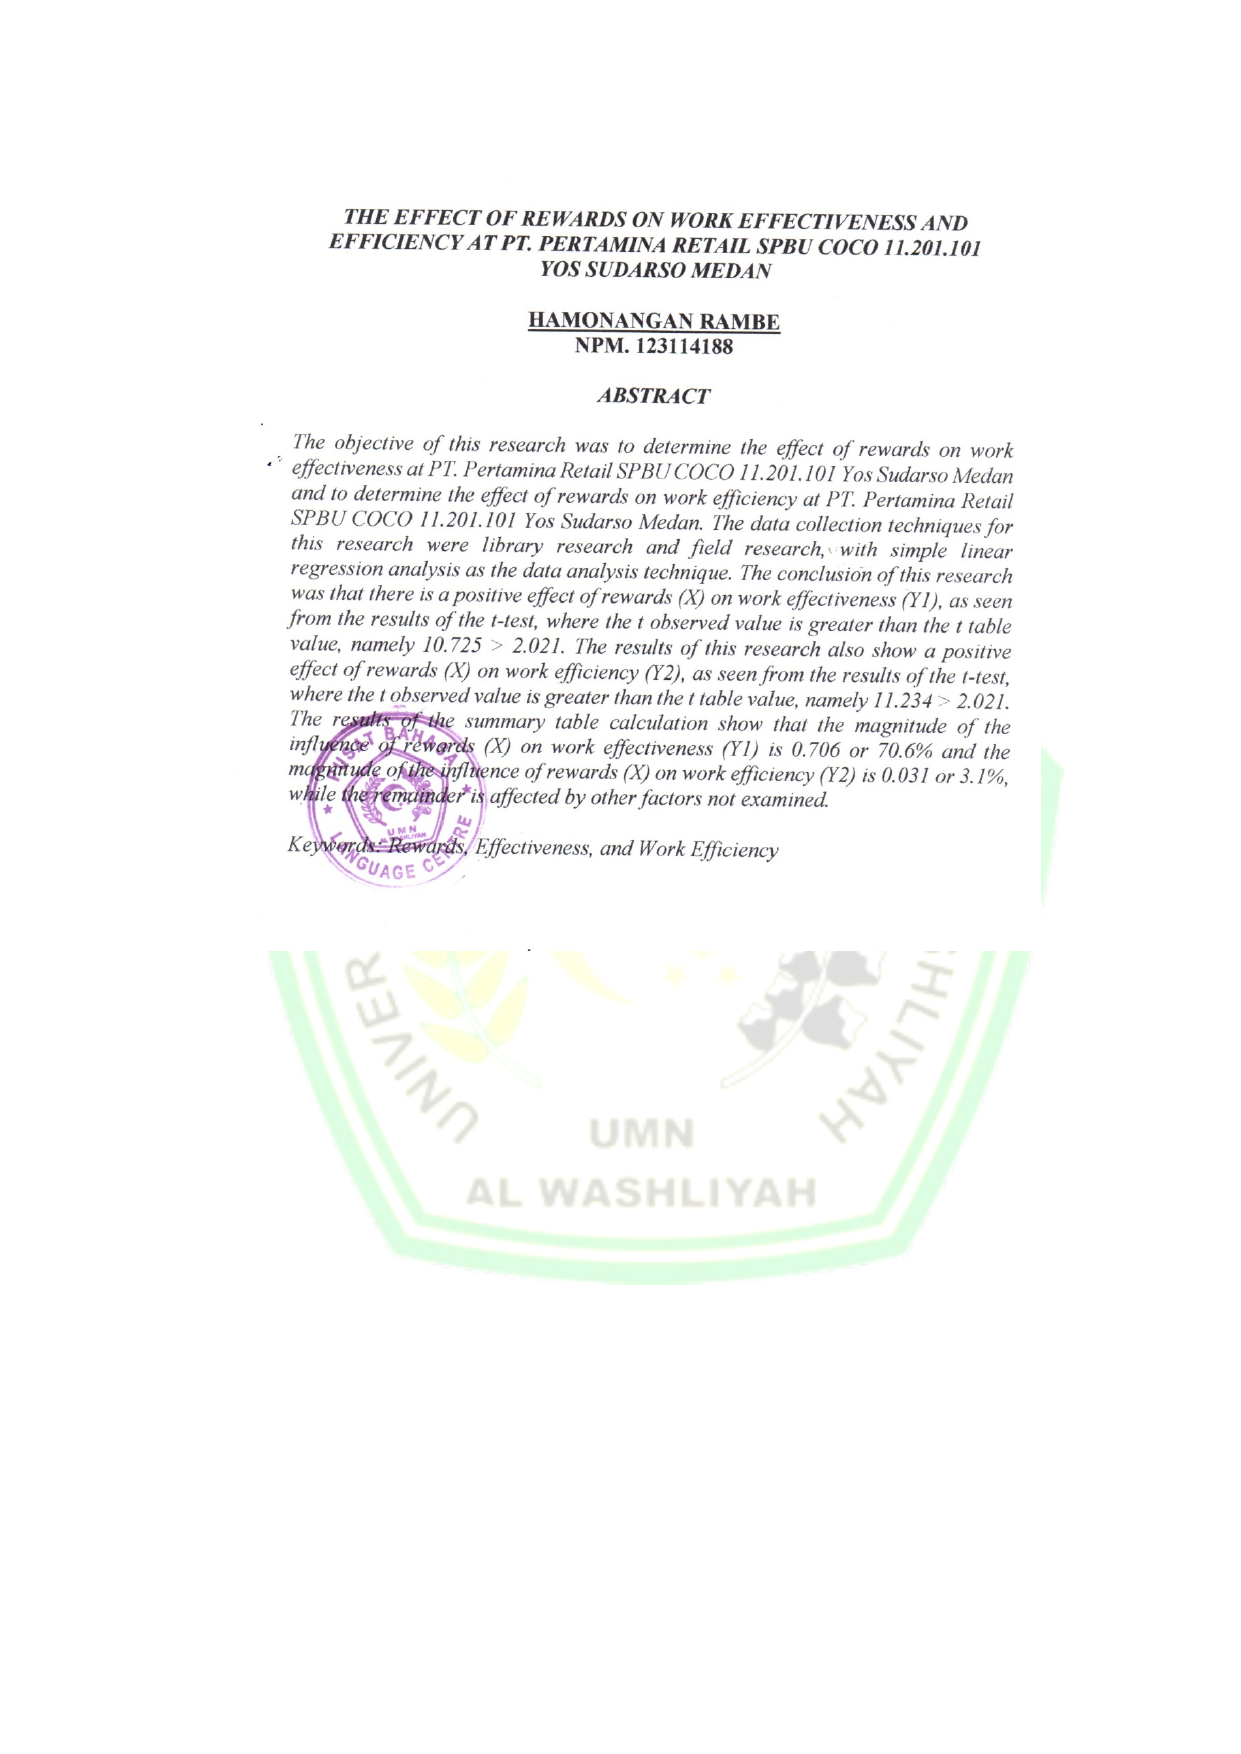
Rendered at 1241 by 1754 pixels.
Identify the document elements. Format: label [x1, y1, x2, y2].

picture [236, 177, 1041, 951]
